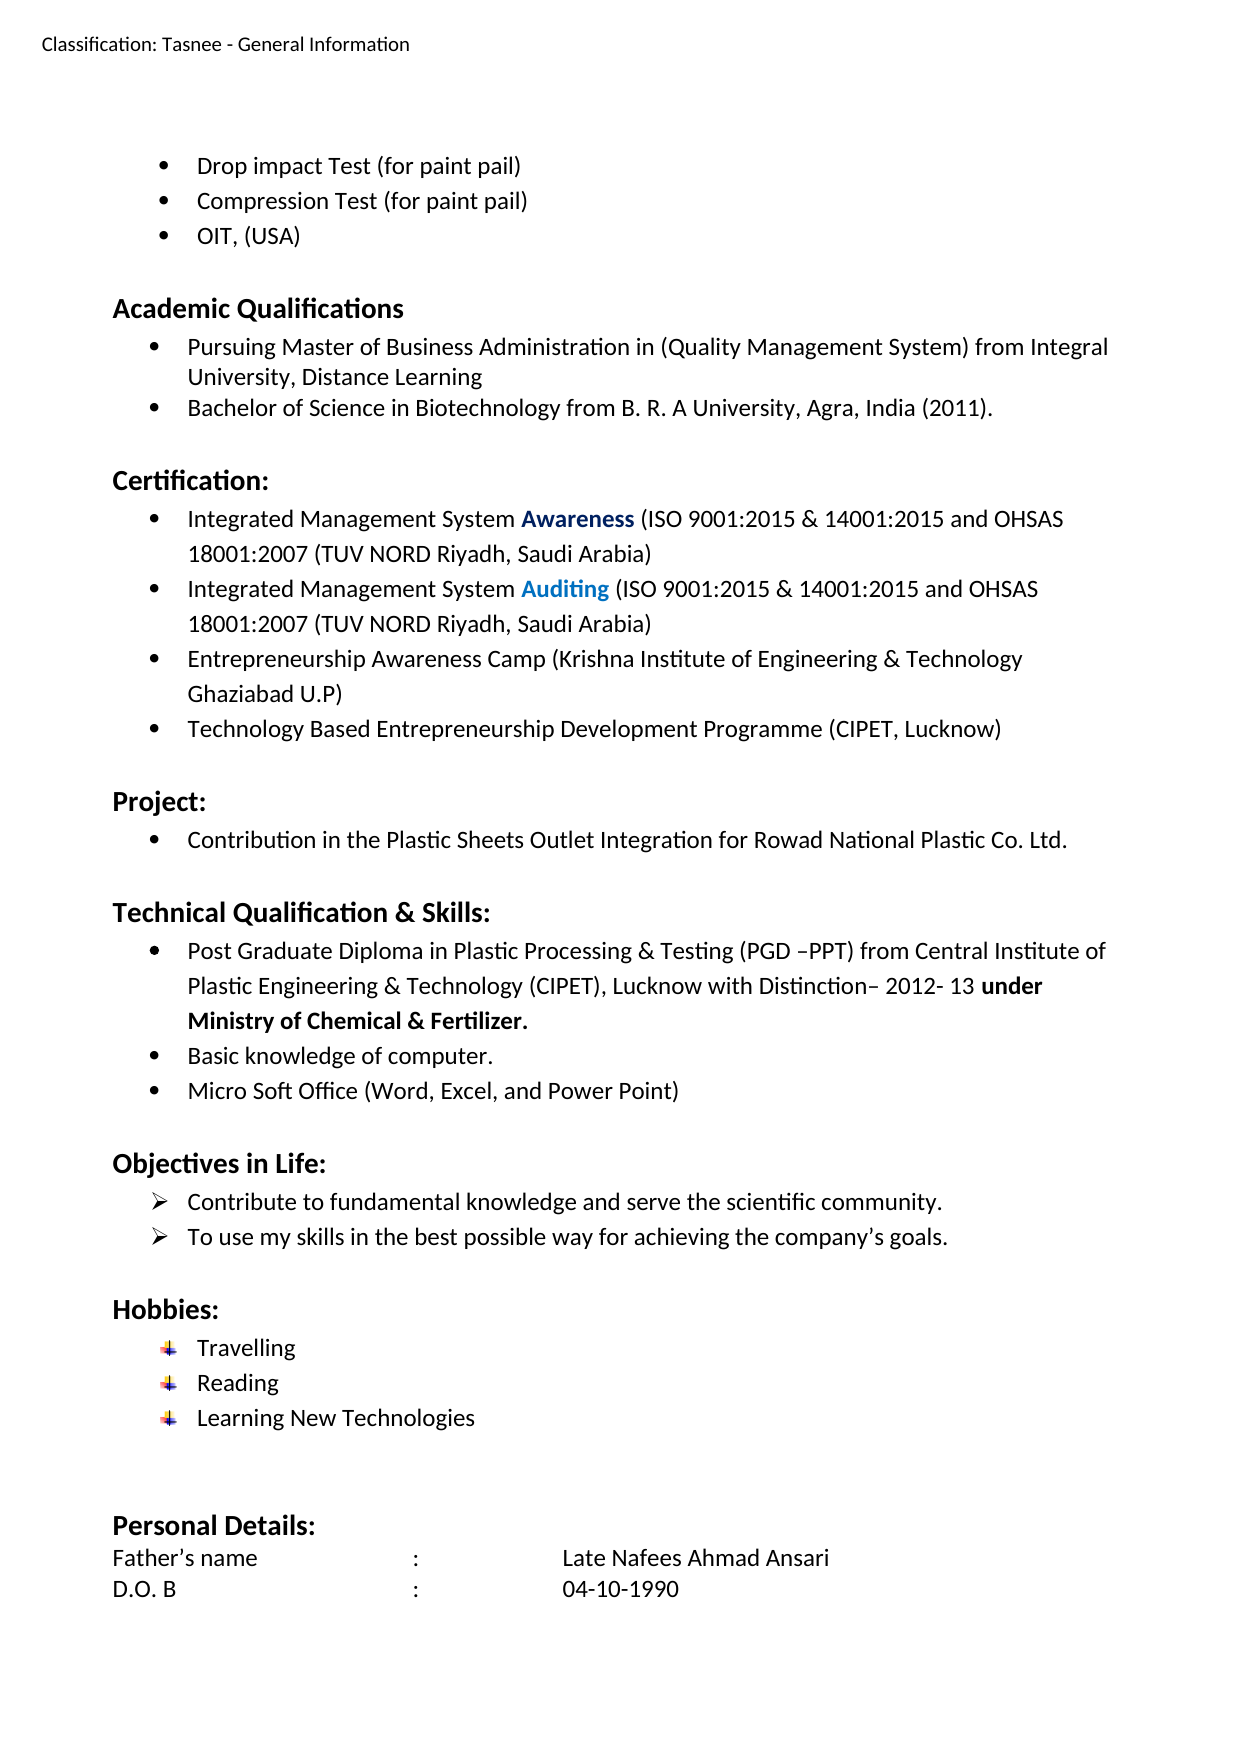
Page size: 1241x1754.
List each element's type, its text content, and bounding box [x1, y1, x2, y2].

list Reading [159, 1367, 1128, 1397]
list Drop impact Test (for paint pail) [159, 150, 1128, 181]
text Academic Qualifications [112, 290, 1128, 326]
list Travelling [159, 1332, 1128, 1362]
list Technology Based Entrepreneurship Development Programme (CIPET, Lucknow) [150, 713, 1128, 743]
list Learning New Technologies [159, 1402, 1128, 1432]
picture [160, 1409, 177, 1426]
text D.O. B : 04-10-1990 [112, 1573, 1128, 1603]
list Compression Test (for paint pail) [159, 185, 1128, 216]
text Technical Qualification & Skills: [112, 894, 1128, 929]
text Project: [112, 783, 1128, 818]
list Contribute to fundamental knowledge and serve the scientific community. [150, 1186, 1128, 1216]
list Contribution in the Plastic Sheets Outlet Integration for Rowad National Plastic Co. Ltd. [150, 824, 1128, 854]
picture [160, 1339, 177, 1356]
text Personal Details: [112, 1507, 1128, 1542]
list Post Graduate Diploma in Plastic Processing & Testing (PGD –PPT) from Central Institute of Plastic Engineering & Technology (CIPET), Lucknow with Distinction– 2012- 13 under Ministry of Chemical & Fertilizer. [150, 935, 1128, 1035]
text Father’s name : Late Nafees Ahmad Ansari [112, 1542, 1128, 1573]
list OIT, (USA) [159, 220, 1128, 251]
list Bachelor of Science in Biotechnology from B. R. A University, Agra, India (2011). [150, 392, 1128, 422]
list Basic knowledge of computer. [150, 1040, 1128, 1070]
picture [160, 1374, 177, 1391]
text Certification: [112, 462, 1128, 498]
text Objectives in Life: [112, 1145, 1128, 1180]
list Entrepreneurship Awareness Camp (Krishna Institute of Engineering & Technology Ghaziabad U.P) [150, 643, 1128, 708]
list Integrated Management System Awareness (ISO 9001:2015 & 14001:2015 and OHSAS 18001:2007 (TUV NORD Riyadh, Saudi Arabia) [150, 503, 1128, 568]
list To use my skills in the best possible way for achieving the company’s goals. [150, 1221, 1128, 1251]
list Integrated Management System Auditing (ISO 9001:2015 & 14001:2015 and OHSAS 18001:2007 (TUV NORD Riyadh, Saudi Arabia) [150, 573, 1128, 638]
text Hobbies: [112, 1291, 1128, 1326]
list Pursuing Master of Business Administration in (Quality Management System) from Integral University, Distance Learning [150, 331, 1128, 392]
list Micro Soft Office (Word, Excel, and Power Point) [150, 1075, 1128, 1105]
